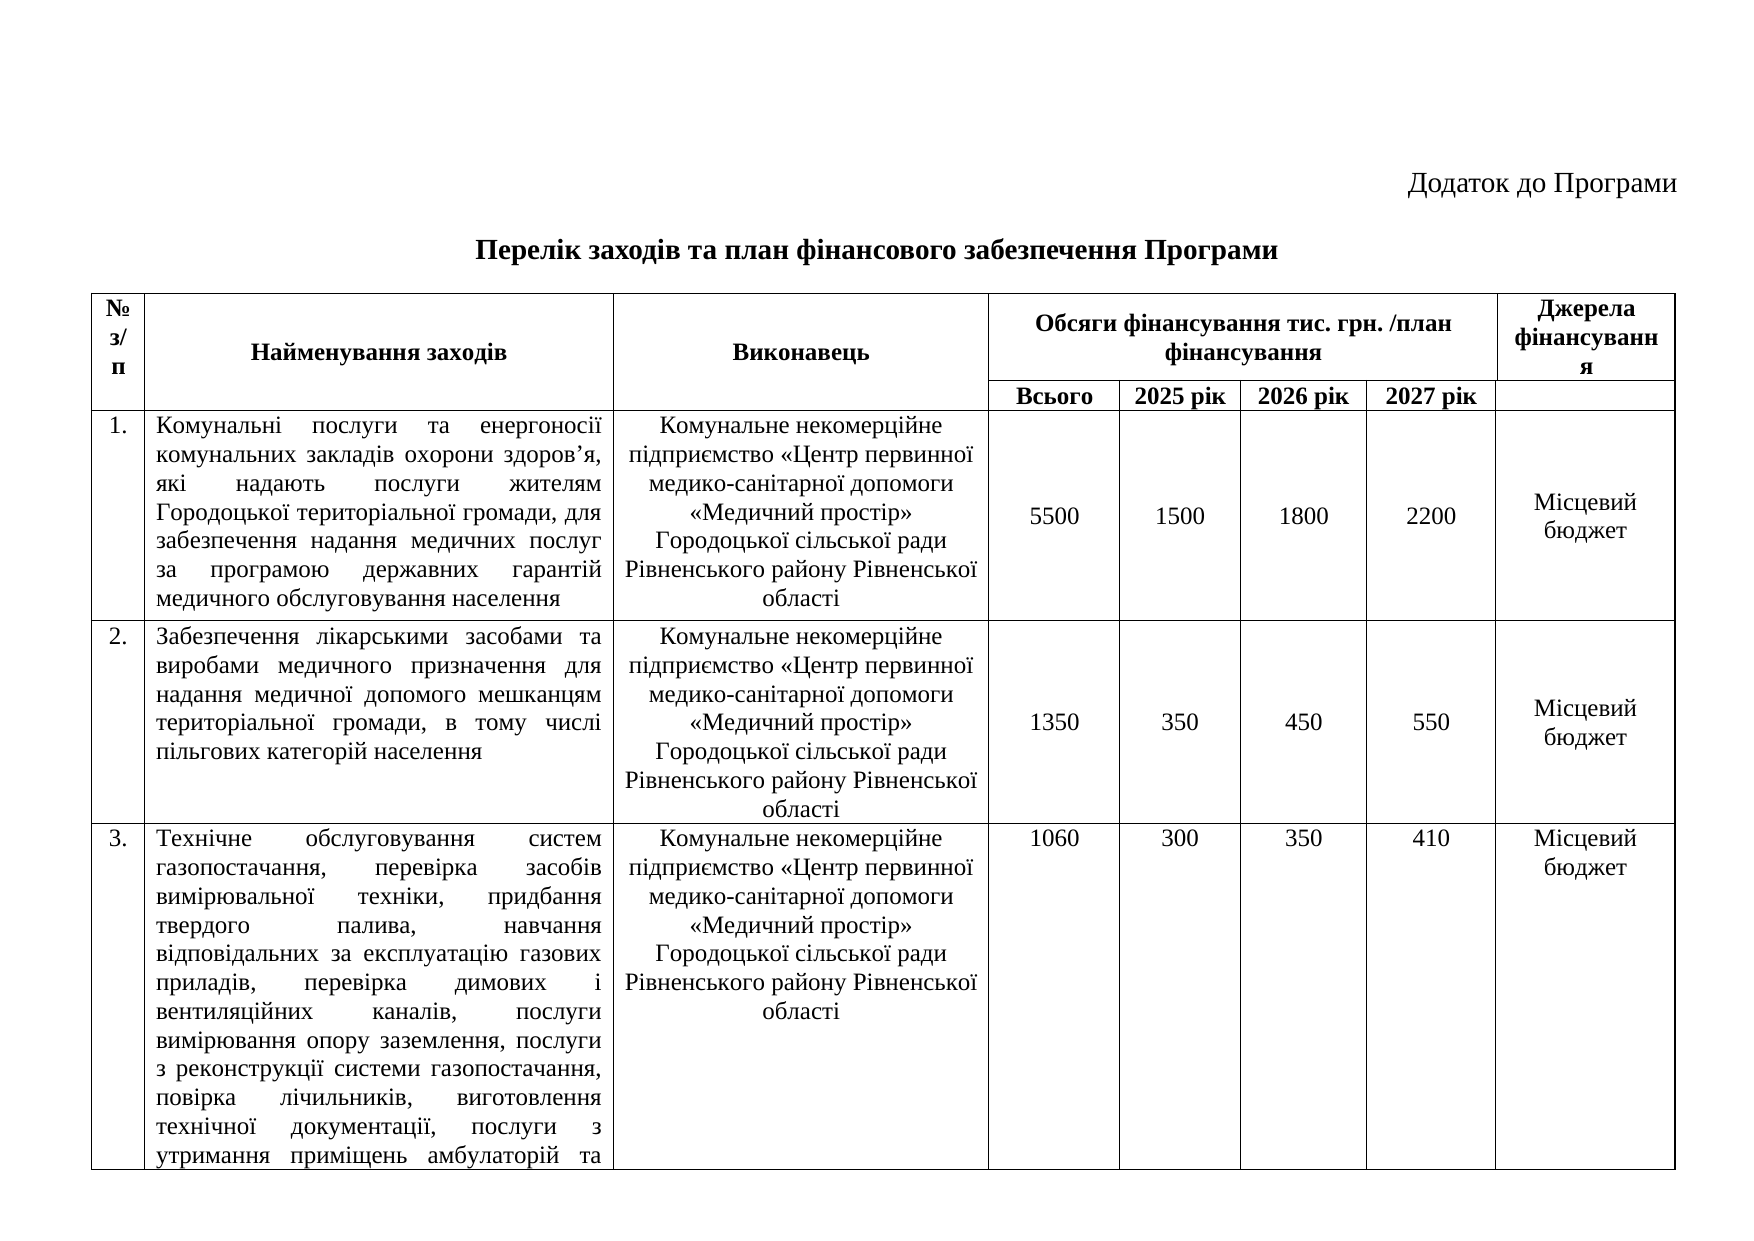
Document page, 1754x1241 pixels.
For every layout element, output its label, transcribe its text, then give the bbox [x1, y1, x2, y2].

table_header № з/п [92, 294, 144, 409]
table_cell 2026 рік [1241, 381, 1366, 409]
table_cell Місцевий бюджет [1496, 824, 1674, 1168]
table_cell 1060 [989, 824, 1119, 1168]
table_cell 1350 [989, 621, 1119, 822]
text Перелік заходів та план фінансового забезпечення Програми [77, 232, 1677, 266]
table_cell Всього [989, 381, 1119, 409]
table_cell 450 [1241, 621, 1366, 822]
table_header Обсяги фінансування тис. грн. /план фінансування [989, 294, 1497, 380]
table_cell 410 [1367, 824, 1495, 1168]
text Додаток до Програми [815, 165, 1677, 199]
table_header Виконавець [614, 294, 988, 409]
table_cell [614, 824, 988, 1168]
table_cell Забезпечення лікарськими засобами та виробами медичного призначення для надання медичної допомого мешканцям територіальної громади, в тому числі пільгових категорій населення [145, 621, 613, 822]
table_header Найменування заходів [145, 294, 613, 409]
table_cell 550 [1367, 621, 1495, 822]
table_cell 3. [92, 824, 144, 1168]
table_cell Комунальні послуги та енергоносії комунальних закладів охорони здоров’я, які надають послуги жителям Городоцької територіальної громади, для забезпечення надання медичних послуг за програмою державних гарантій медичного обслуговування населення [145, 411, 613, 620]
table_cell Місцевий бюджет [1496, 621, 1674, 822]
table_cell 300 [1120, 824, 1240, 1168]
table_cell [145, 824, 613, 1168]
table_cell 2027 рік [1367, 381, 1495, 409]
table_cell 5500 [989, 411, 1119, 620]
table_cell [1496, 381, 1674, 409]
table_cell 1. [92, 411, 144, 620]
table_cell 1800 [1241, 411, 1366, 620]
table_cell Місцевий бюджет [1496, 411, 1674, 620]
table_header Джерела фінансування [1498, 294, 1674, 380]
table_cell 1500 [1120, 411, 1240, 620]
table_cell 2200 [1367, 411, 1495, 620]
table_cell 2. [92, 621, 144, 822]
table_cell 350 [1120, 621, 1240, 822]
table_cell 350 [1241, 824, 1366, 1168]
table_cell 2025 рік [1120, 381, 1240, 409]
